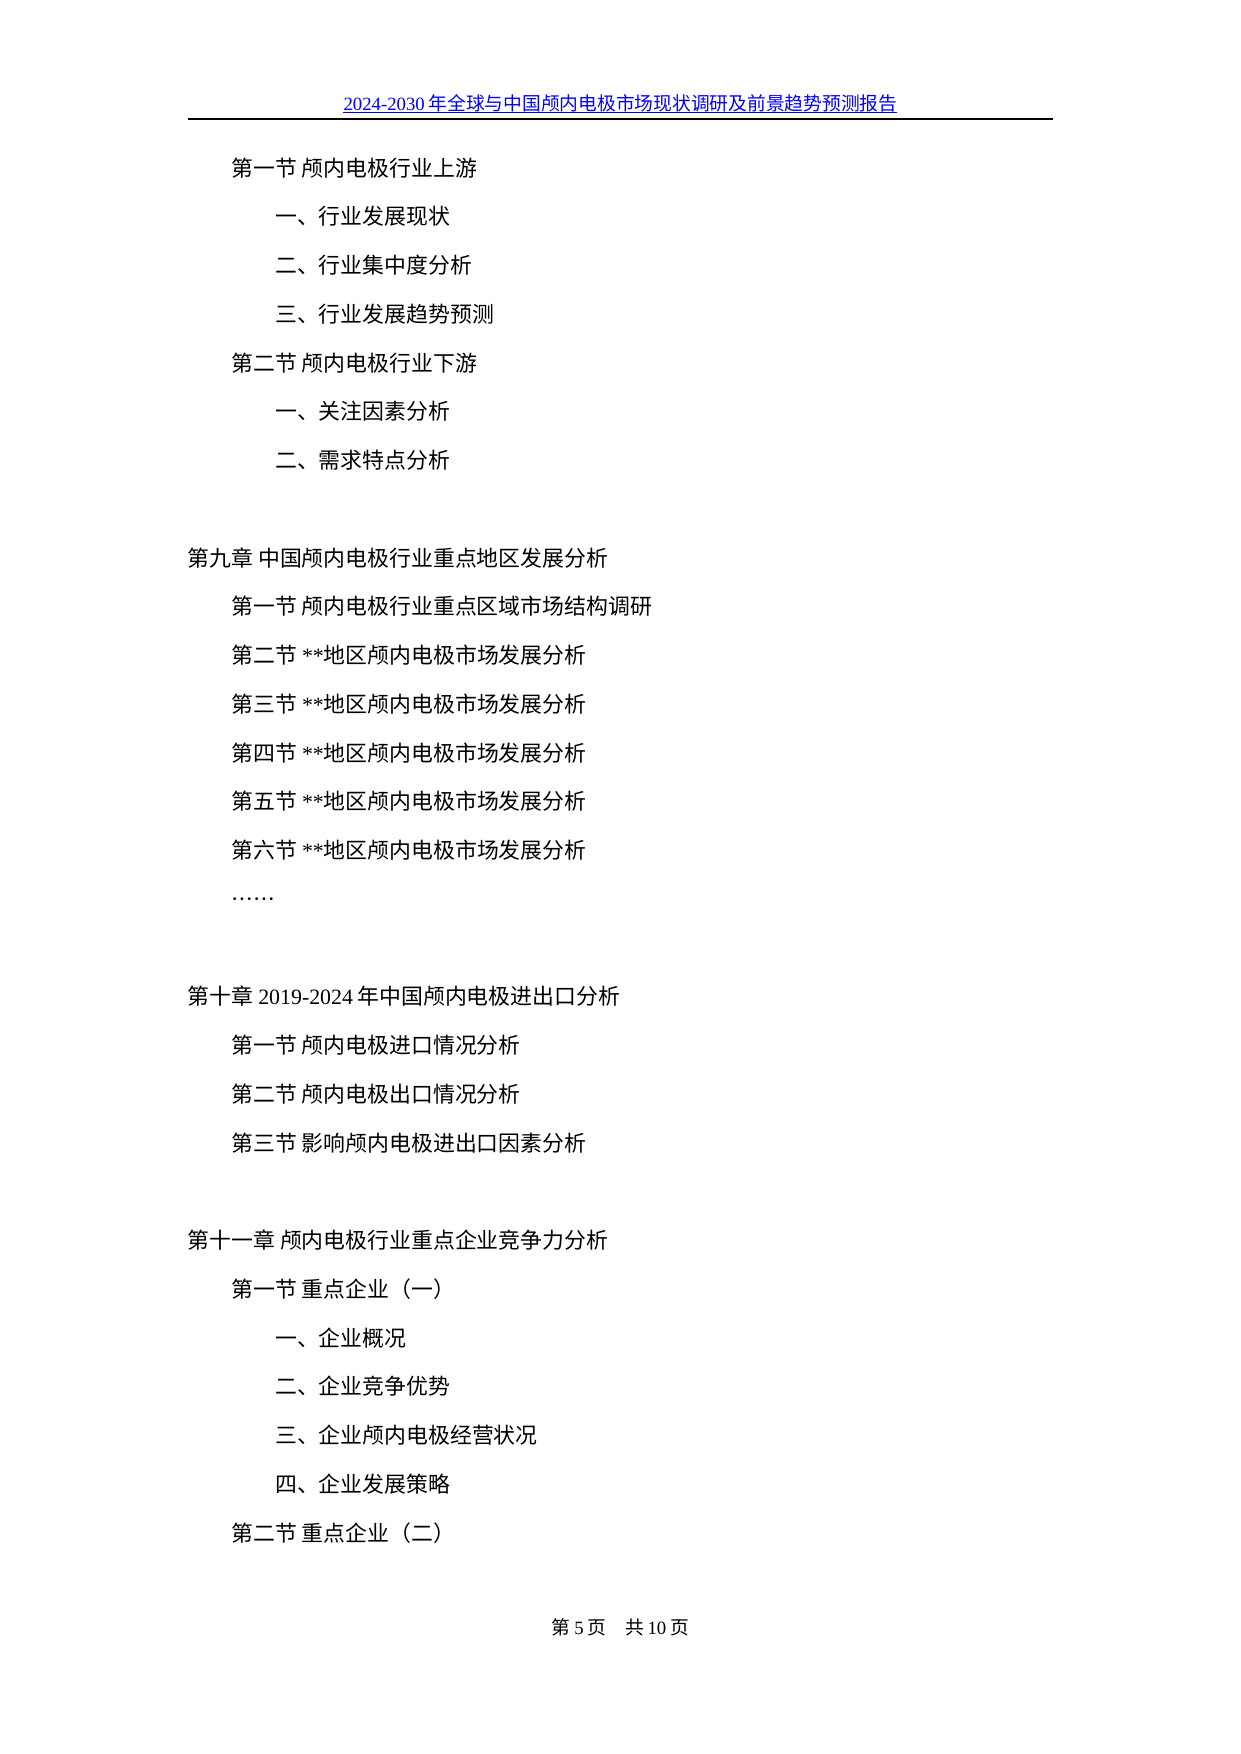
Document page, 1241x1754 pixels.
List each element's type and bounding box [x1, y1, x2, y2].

text [187, 150, 1053, 1548]
